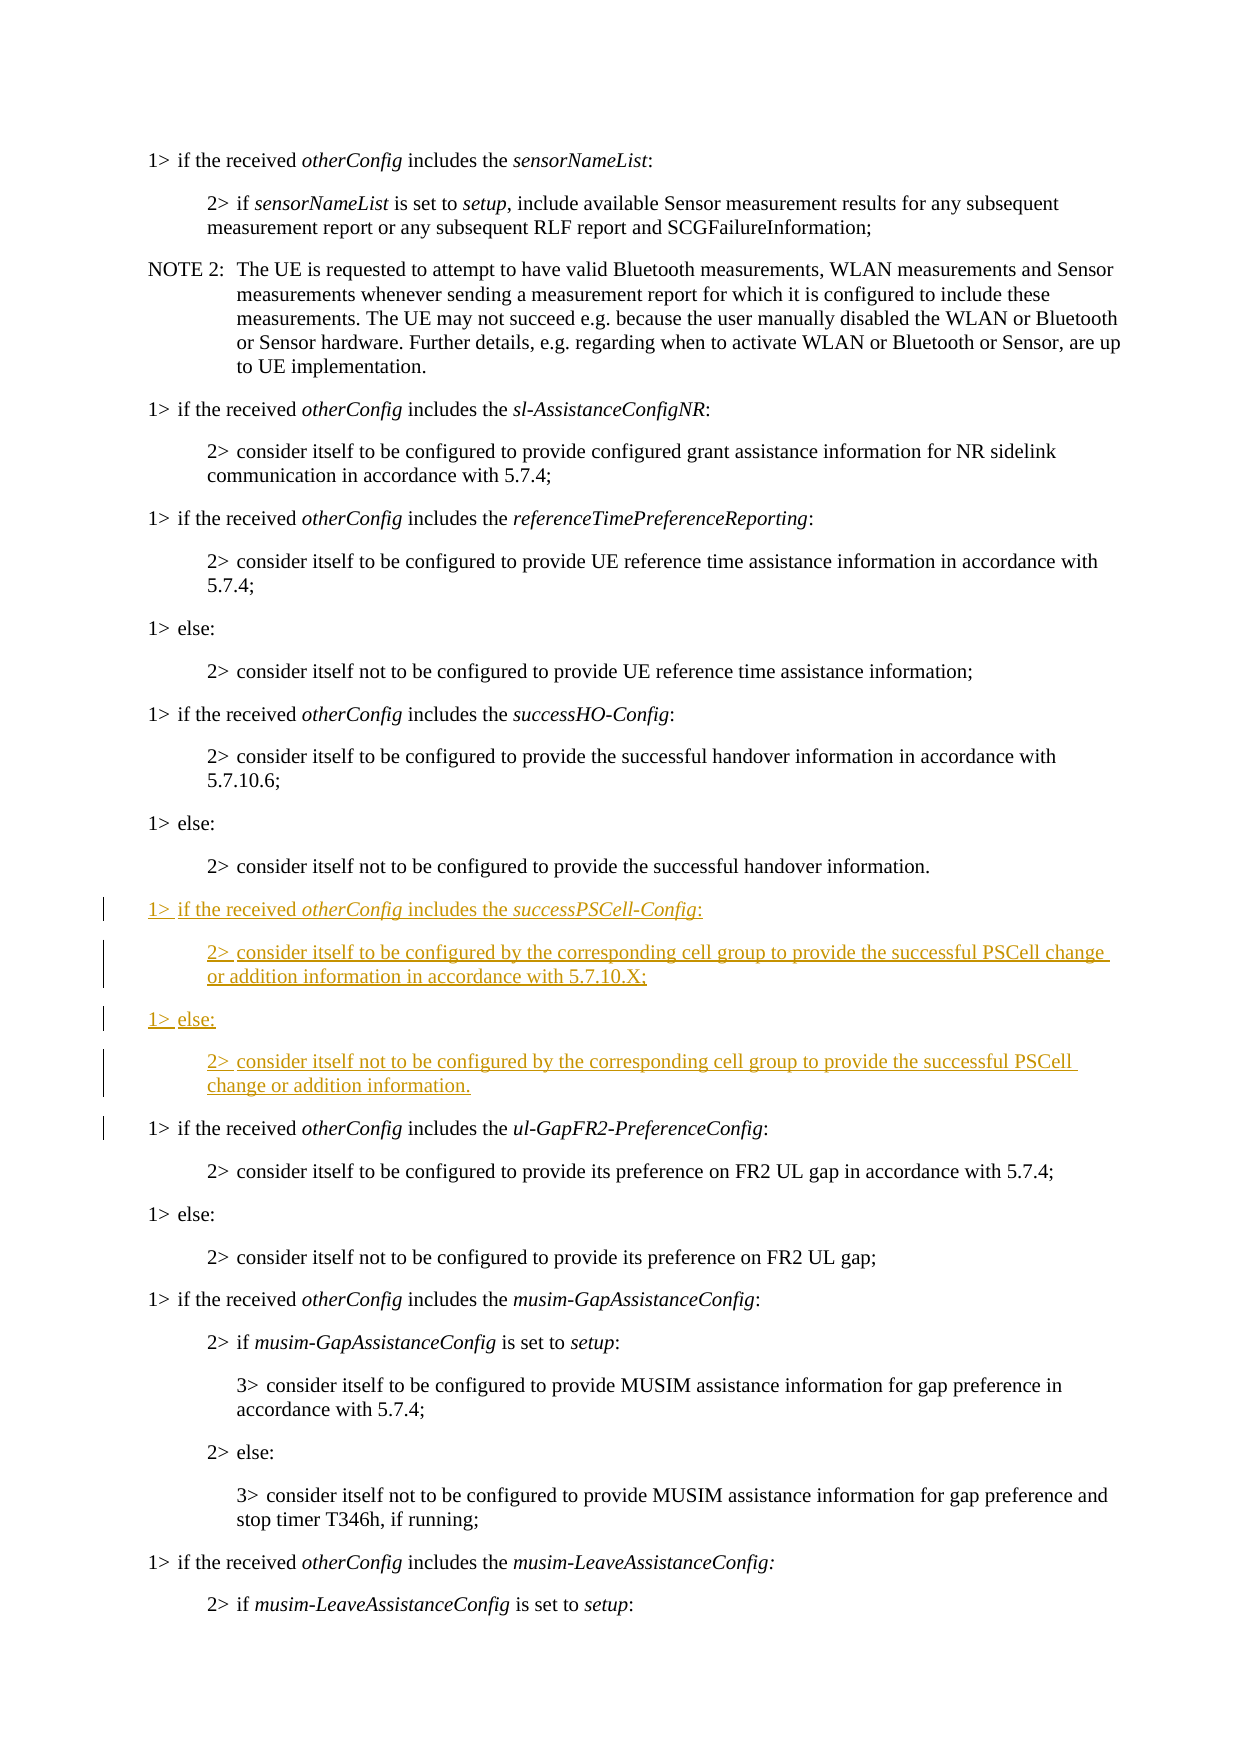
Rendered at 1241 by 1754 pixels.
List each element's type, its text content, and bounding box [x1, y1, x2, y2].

text 1> if the received otherConfig includes the musim-GapAssistanceConfig: [148, 1287, 1122, 1311]
text 2> consider itself to be configured to provide the successful handover information in accordance with 5.7.10.6; [207, 744, 1122, 792]
text 2> consider itself not to be configured to provide the successful handover information. [207, 854, 1122, 878]
text 1> if the received otherConfig includes the sensorNameList: [148, 148, 1122, 172]
text 2> consider itself to be configured to provide configured grant assistance information for NR sidelink communication in accordance with 5.7.4; [207, 439, 1122, 487]
text 2> consider itself not to be configured to provide UE reference time assistance information; [207, 659, 1122, 683]
text NOTE 2: The UE is requested to attempt to have valid Bluetooth measurements, WLAN measurements and Sensor measurements whenever sending a measurement report for which it is configured to include these measurements. The UE may not succeed e.g. because the user manually disabled the WLAN or Bluetooth or Sensor hardware. Further details, e.g. regarding when to activate WLAN or Bluetooth or Sensor, are up to UE implementation. [148, 257, 1122, 378]
text 1> else: [148, 616, 1122, 640]
text 1> if the received otherConfig includes the sl-AssistanceConfigNR: [148, 396, 1122, 421]
text 1> if the received otherConfig includes the musim-LeaveAssistanceConfig: [148, 1549, 1122, 1574]
text 1> if the received otherConfig includes the referenceTimePreferenceReporting: [148, 506, 1122, 530]
text 3> consider itself to be configured to provide MUSIM assistance information for gap preference in accordance with 5.7.4; [236, 1373, 1122, 1421]
text 1> if the received otherConfig includes the successHO-Config: [148, 701, 1122, 726]
text 2> consider itself to be configured to provide UE reference time assistance information in accordance with 5.7.4; [207, 549, 1122, 597]
text 2> consider itself to be configured to provide its preference on FR2 UL gap in accordance with 5.7.4; [207, 1159, 1122, 1183]
text 2> consider itself not to be configured to provide its preference on FR2 UL gap; [207, 1244, 1122, 1269]
text 2> if sensorNameList is set to setup, include available Sensor measurement results for any subsequent measurement report or any subsequent RLF report and SCGFailureInformation; [207, 191, 1122, 239]
text 1> else: [148, 1202, 1122, 1226]
text 1> if the received otherConfig includes the ul-GapFR2-PreferenceConfig: [148, 1116, 1122, 1140]
text 2> if musim-LeaveAssistanceConfig is set to setup: [207, 1592, 1122, 1616]
text 2> else: [207, 1440, 1122, 1464]
text 3> consider itself not to be configured to provide MUSIM assistance information for gap preference and stop timer T346h, if running; [236, 1483, 1122, 1531]
text 1> else: [148, 811, 1122, 835]
text 2> if musim-GapAssistanceConfig is set to setup: [207, 1330, 1122, 1354]
